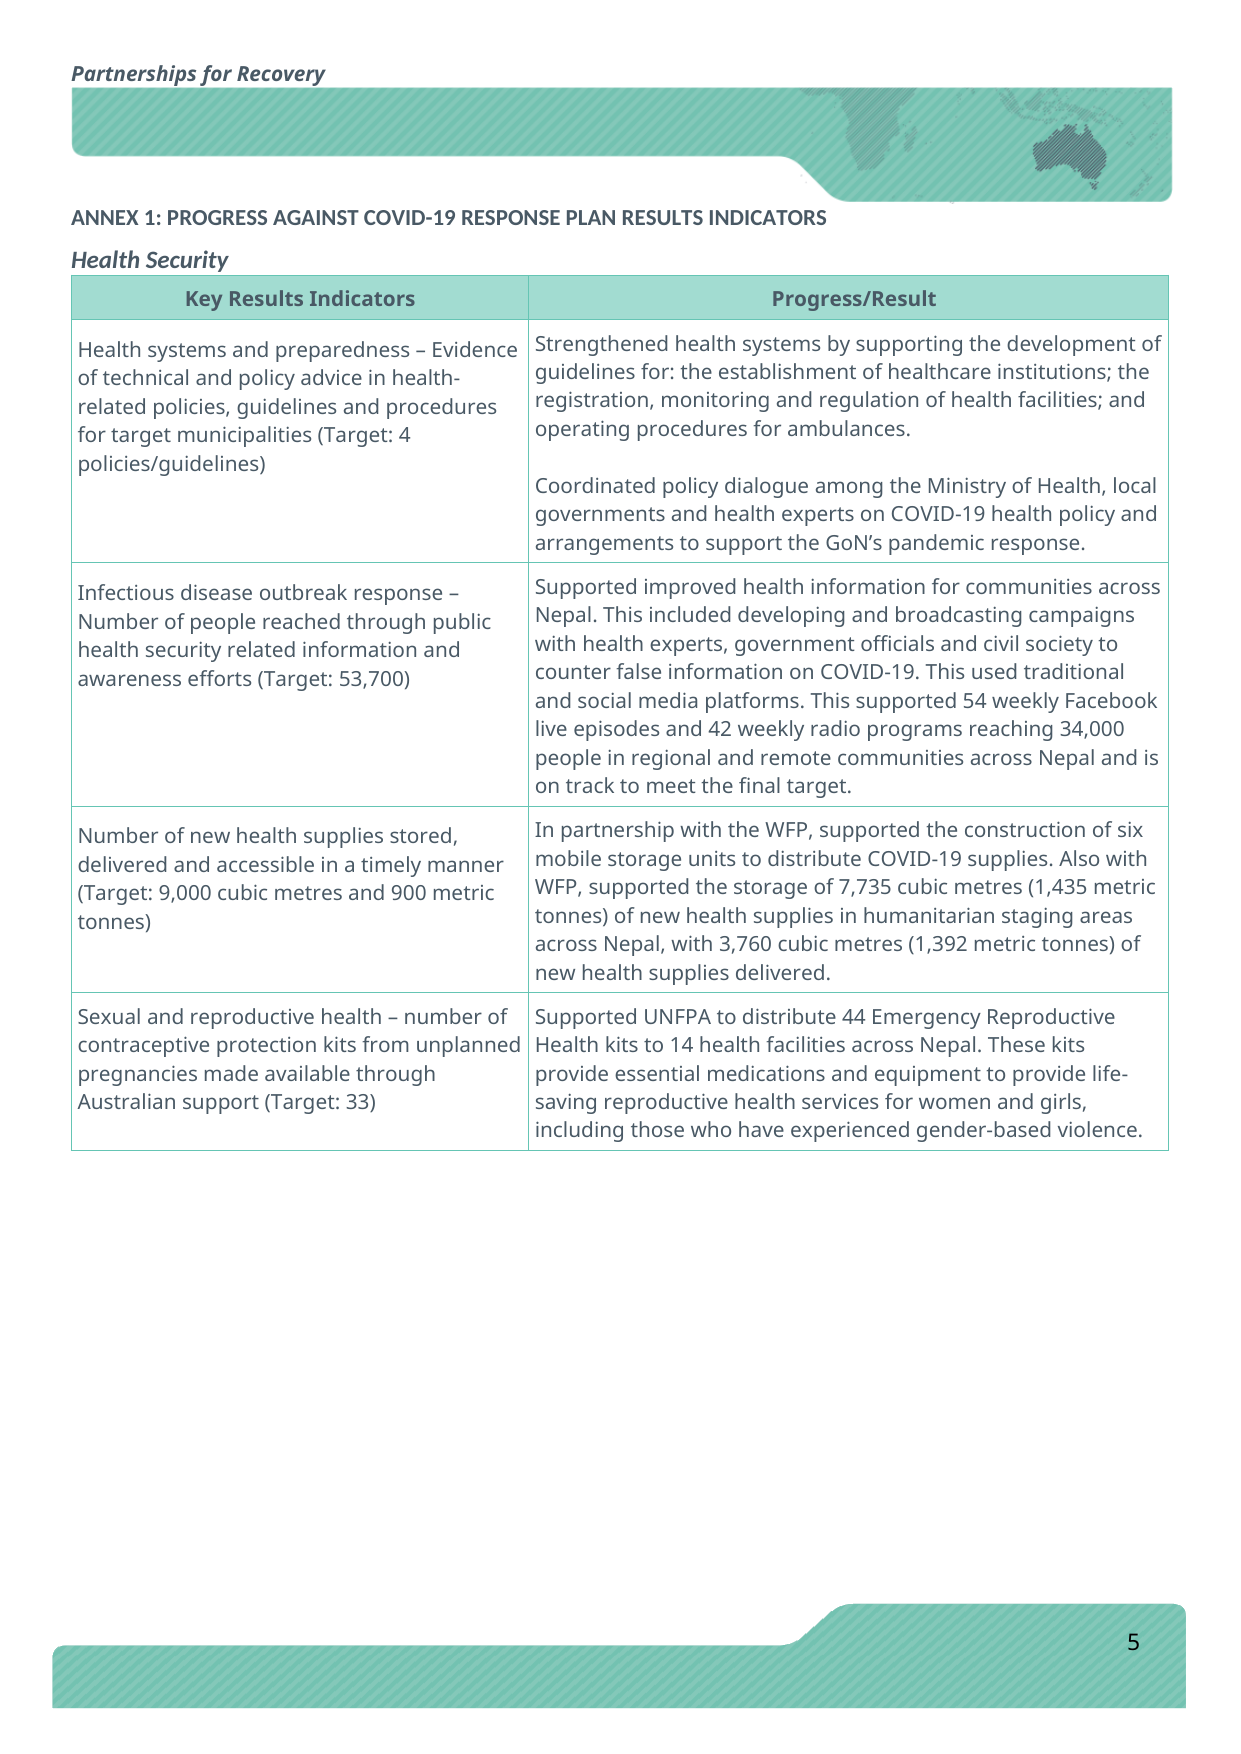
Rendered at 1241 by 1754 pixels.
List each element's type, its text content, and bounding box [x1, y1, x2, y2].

table_cell Supported UNFPA to distribute 44 Emergency Reproductive Health kits to 14 health facilities across Nepal. These kits provide essential medications and equipment to provide life-saving reproductive health services for women and girls, including those who have experienced gender-based violence. [529, 993, 1168, 1150]
picture [51, 1603, 1188, 1709]
table_cell Number of new health supplies stored, delivered and accessible in a timely manner (Target: 9,000 cubic metres and 900 metric tonnes) [72, 807, 528, 992]
table_header Key Results Indicators [72, 276, 528, 319]
subtitle Health Security [71, 244, 1169, 274]
table_header Progress/Result [529, 276, 1168, 319]
table_cell Sexual and reproductive health – number of contraceptive protection kits from unplanned pregnancies made available through Australian support (Target: 33) [72, 993, 528, 1150]
picture [70, 87, 1173, 204]
table_cell In partnership with the WFP, supported the construction of six mobile storage units to distribute COVID-19 supplies. Also with WFP, supported the storage of 7,735 cubic metres (1,435 metric tonnes) of new health supplies in humanitarian staging areas across Nepal, with 3,760 cubic metres (1,392 metric tonnes) of new health supplies delivered. [529, 807, 1168, 992]
table_cell Supported improved health information for communities across Nepal. This included developing and broadcasting campaigns with health experts, government officials and civil society to counter false information on COVID-19. This used traditional and social media platforms. This supported 54 weekly Facebook live episodes and 42 weekly radio programs reaching 34,000 people in regional and remote communities across Nepal and is on track to meet the final target. [529, 563, 1168, 806]
table_cell Health systems and preparedness – Evidence of technical and policy advice in health-related policies, guidelines and procedures for target municipalities (Target: 4 policies/guidelines) [72, 320, 528, 562]
subtitle Annex 1: Progress against COVID-19 Response plan results indicators [71, 204, 1169, 232]
table_cell Strengthened health systems by supporting the development of guidelines for: the establishment of healthcare institutions; the registration, monitoring and regulation of health facilities; and operating procedures for ambulances. Coordinated policy dialogue among the Ministry of Health, local governments and health experts on COVID-19 health policy and arrangements to support the GoN’s pandemic response. [529, 320, 1168, 562]
table_cell Infectious disease outbreak response – Number of people reached through public health security related information and awareness efforts (Target: 53,700) [72, 563, 528, 806]
